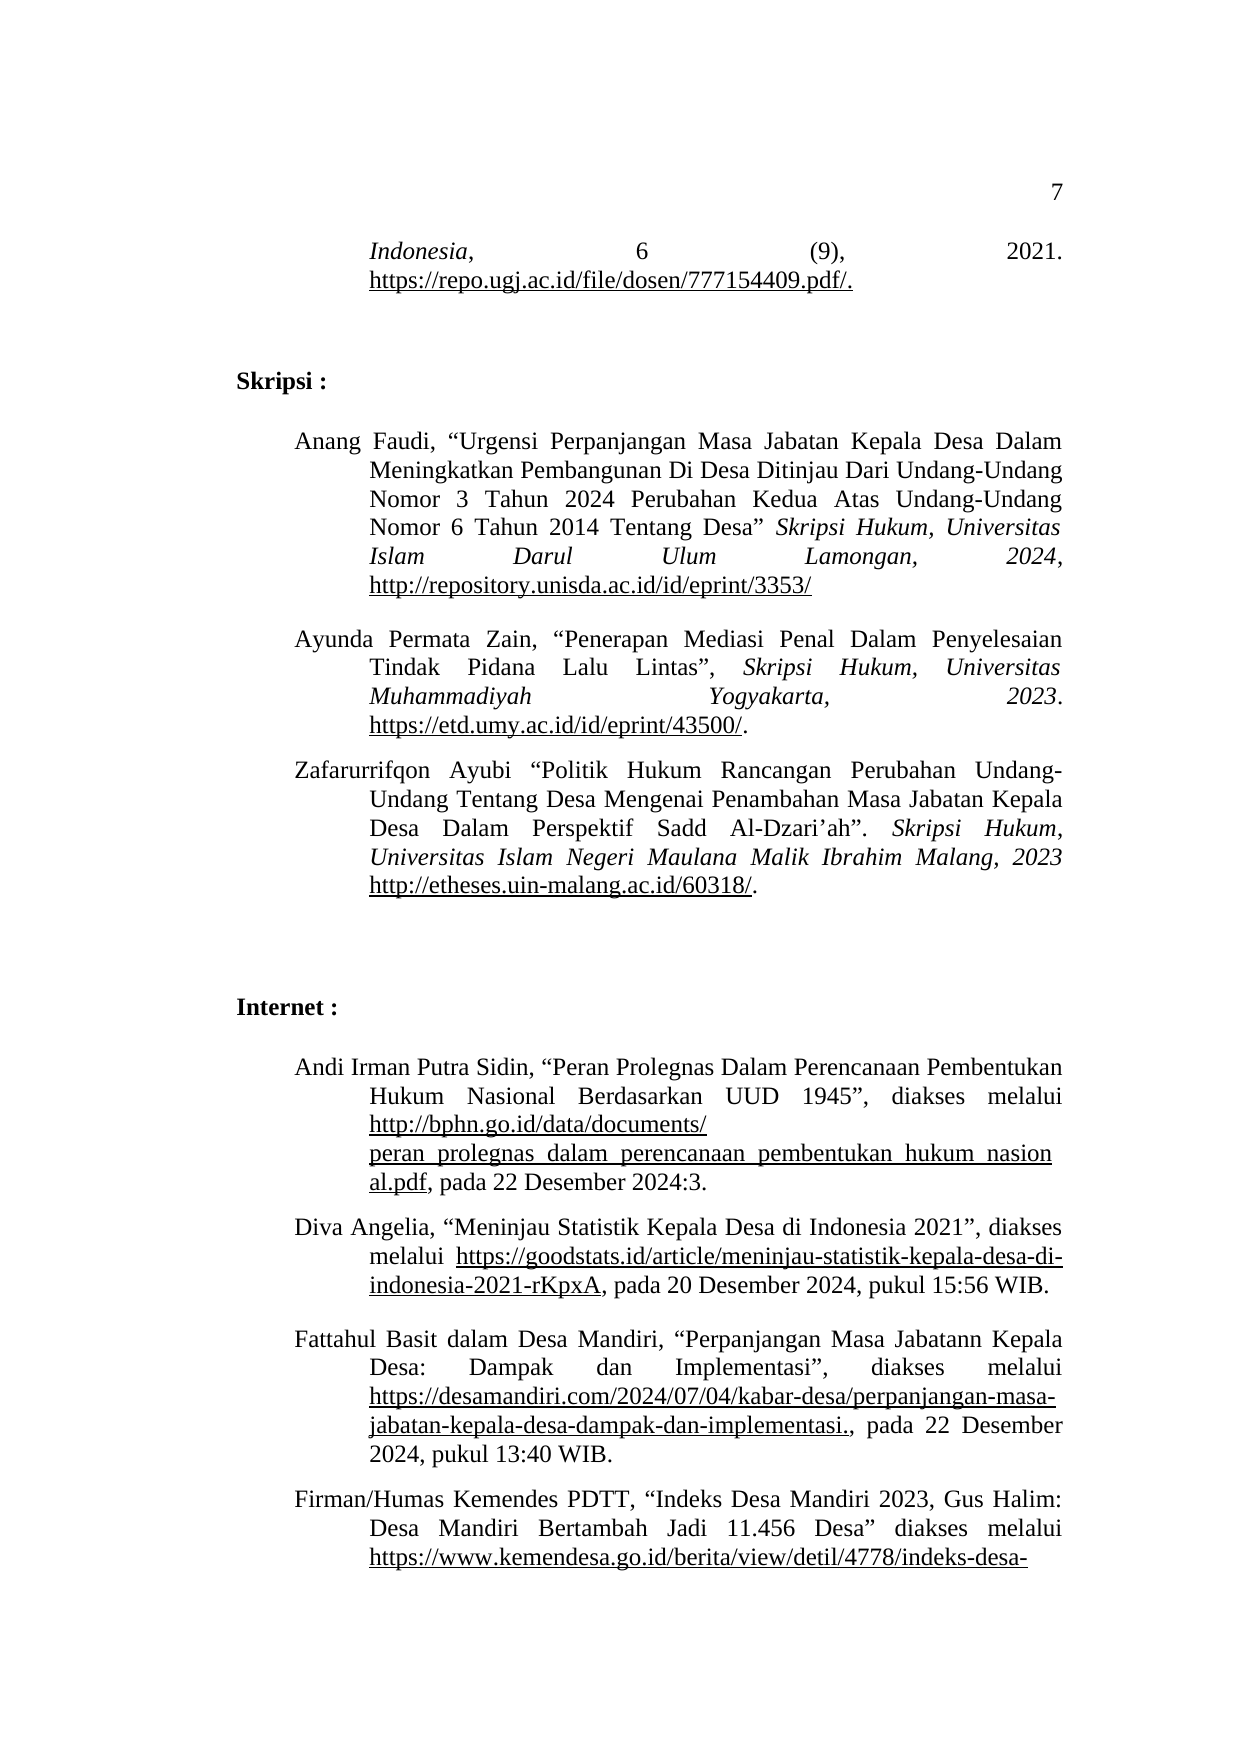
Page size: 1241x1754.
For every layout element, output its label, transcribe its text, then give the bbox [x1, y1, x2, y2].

text Skripsi : [236, 366, 1063, 395]
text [294, 236, 1063, 294]
text Internet : [236, 992, 1063, 1021]
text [294, 1484, 1063, 1570]
text Andi Irman Putra Sidin, “Peran Prolegnas Dalam Perencanaan Pembentukan Hukum Nasional Berdasarkan UUD 1945”, diakses melalui http://bphn.go.id/data/documents/ peran_prolegnas_dalam_perencanaan_pembentukan_hukum_nasional.pdf, pada 22 Desember 2024:3. [294, 1052, 1063, 1196]
text Zafarurrifqon Ayubi “Politik Hukum Rancangan Perubahan Undang-Undang Tentang Desa Mengenai Penambahan Masa Jabatan Kepala Desa Dalam Perspektif Sadd Al-Dzari’ah”. Skripsi Hukum, Universitas Islam Negeri Maulana Malik Ibrahim Malang, 2023 http://etheses.uin-malang.ac.id/60318/. [294, 755, 1063, 899]
text Diva Angelia, “Meninjau Statistik Kepala Desa di Indonesia 2021”, diakses melalui https://goodstats.id/article/meninjau-statistik-kepala-desa-di-indonesia-2021-rKpxA, pada 20 Desember 2024, pukul 15:56 WIB. [294, 1212, 1063, 1299]
text Ayunda Permata Zain, “Penerapan Mediasi Penal Dalam Penyelesaian Tindak Pidana Lalu Lintas”, Skripsi Hukum, Universitas Muhammadiyah Yogyakarta, 2023. https://etd.umy.ac.id/id/eprint/43500/. [294, 624, 1063, 739]
text Anang Faudi, “Urgensi Perpanjangan Masa Jabatan Kepala Desa Dalam Meningkatkan Pembangunan Di Desa Ditinjau Dari Undang-Undang Nomor 3 Tahun 2024 Perubahan Kedua Atas Undang-Undang Nomor 6 Tahun 2014 Tentang Desa” Skripsi Hukum, Universitas Islam Darul Ulum Lamongan, 2024, http://repository.unisda.ac.id/id/eprint/3353/ [294, 426, 1063, 599]
text Fattahul Basit dalam Desa Mandiri, “Perpanjangan Masa Jabatann Kepala Desa: Dampak dan Implementasi”, diakses melalui https://desamandiri.com/2024/07/04/kabar-desa/perpanjangan-masa-jabatan-kepala-desa-dampak-dan-implementasi., pada 22 Desember 2024, pukul 13:40 WIB. [294, 1324, 1063, 1467]
